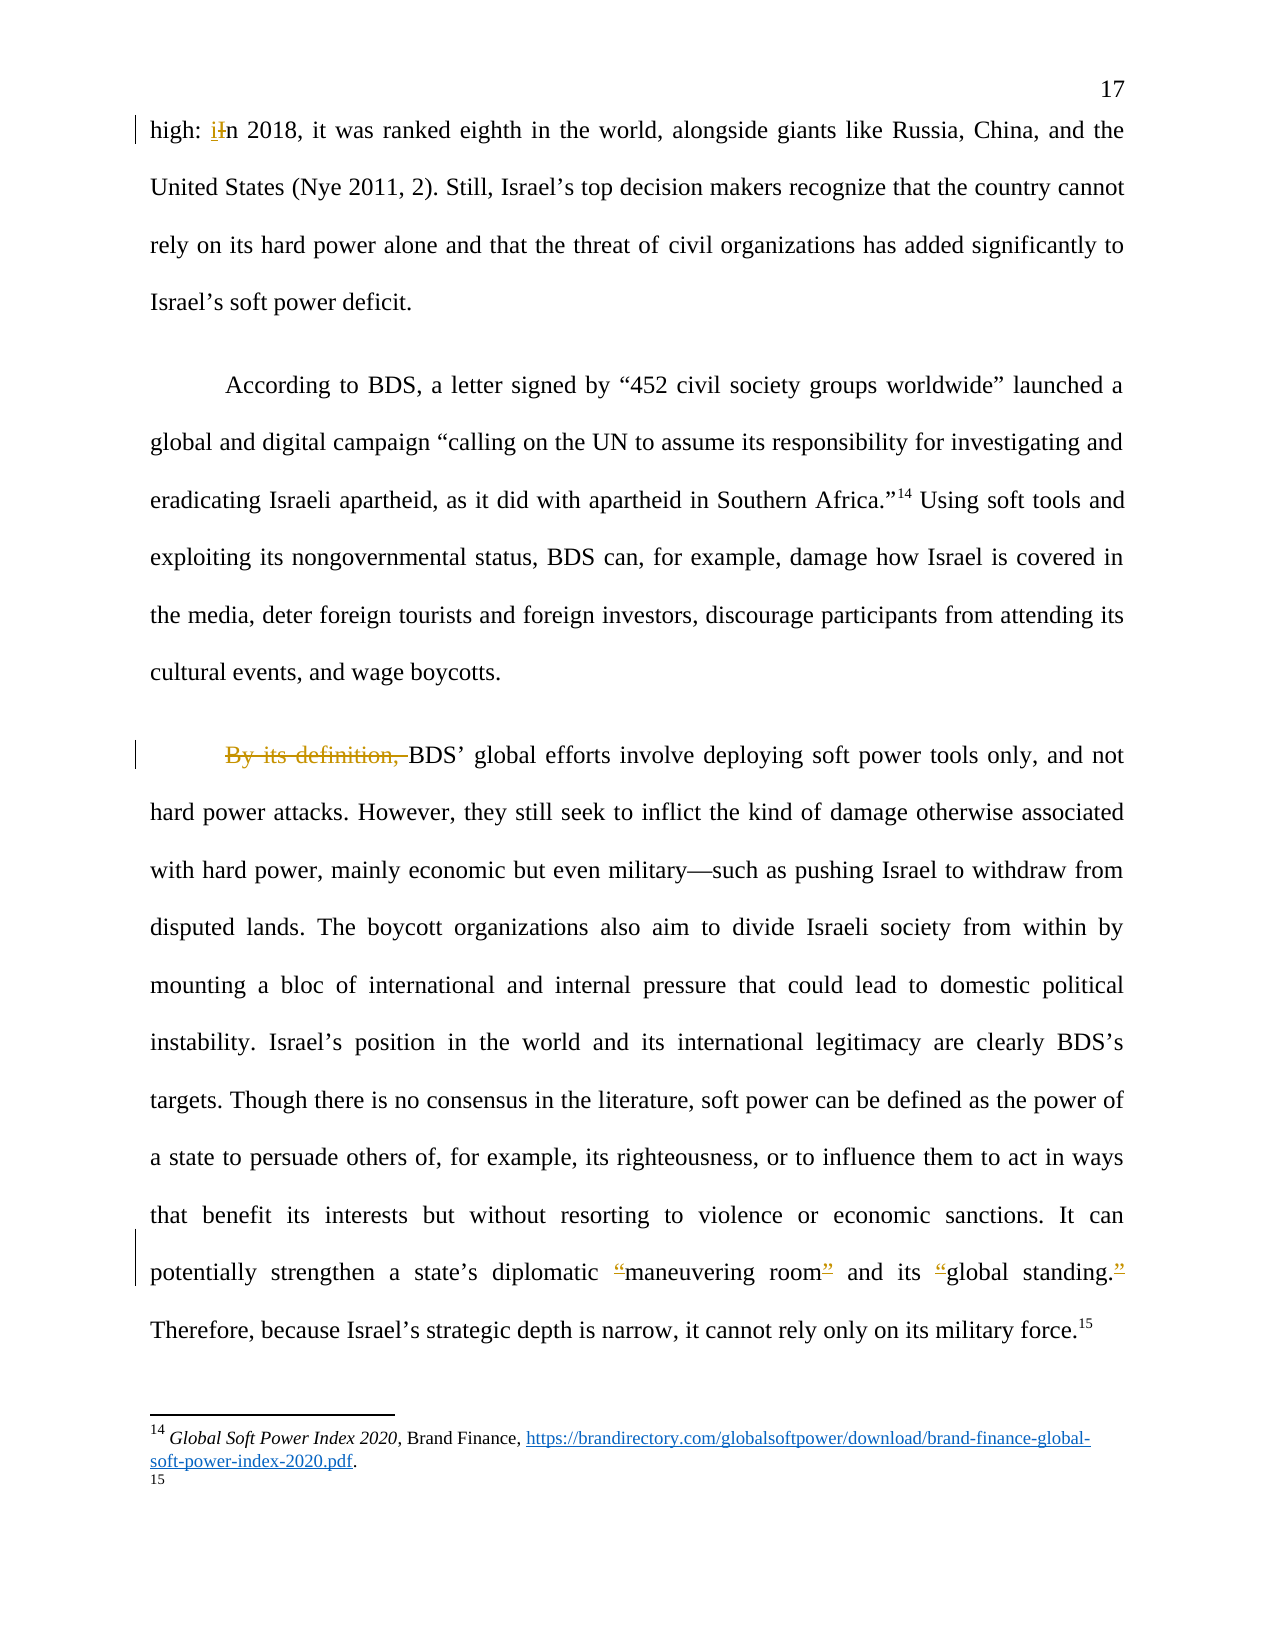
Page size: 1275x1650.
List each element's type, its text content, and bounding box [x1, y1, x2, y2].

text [150, 115, 1125, 316]
text According to BDS, a letter signed by “452 civil society groups worldwide” launched a global and digital campaign “calling on the UN to assume its responsibility for investigating and eradicating Israeli apartheid, as it did with apartheid in Southern Africa.” Using soft tools and exploiting its nongovernmental status, BDS can, for example, damage how Israel is covered in the media, deter foreign tourists and foreign investors, discourage participants from attending its cultural events, and wage boycotts. [150, 370, 1125, 686]
text BDS’ global efforts involve deploying soft power tools only, and not hard power attacks. However, they still seek to inflict the kind of damage otherwise associated with hard power, mainly economic but even military—such as pushing Israel to withdraw from disputed lands. The boycott organizations also aim to divide Israeli society from within by mounting a bloc of international and internal pressure that could lead to domestic political instability. Israel’s position in the world and its international legitimacy are clearly BDS’s targets. Though there is no consensus in the literature, soft power can be defined as the power of a state to persuade others of, for example, its righteousness, or to influence them to act in ways that benefit its interests but without resorting to violence or economic sanctions. It can potentially strengthen a state’s diplomatic maneuvering room and its global standing. Therefore, because Israel’s strategic depth is narrow, it cannot rely only on its military force. [150, 740, 1125, 1343]
